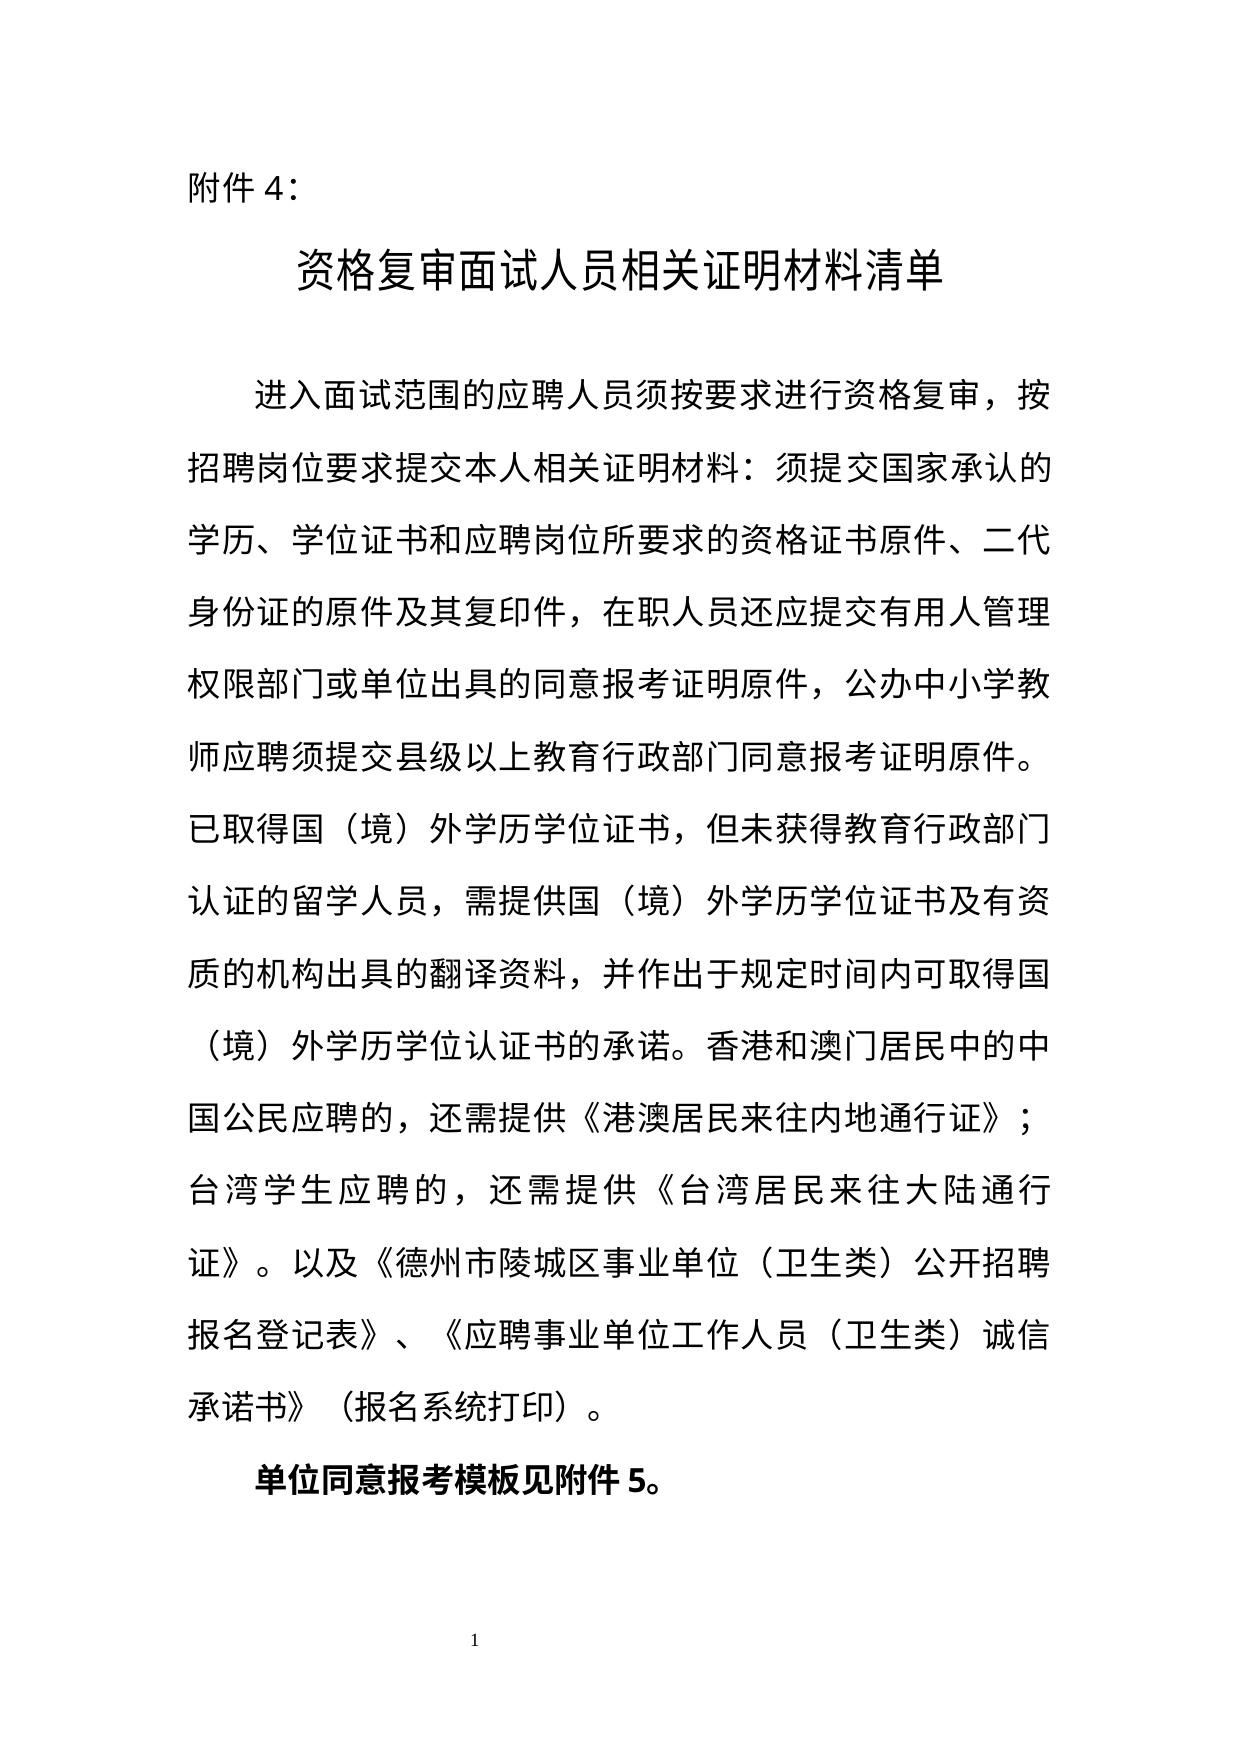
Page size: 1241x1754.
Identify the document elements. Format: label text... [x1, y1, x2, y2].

text 单位同意报考模板见附件5。 [187, 1453, 1053, 1502]
text 附件4： [187, 162, 1053, 210]
text 进入面试范围的应聘人员须按要求进行资格复审，按招聘岗位要求提交本人相关证明材料：须提交国家承认的学历、学位证书和应聘岗位所要求的资格证书原件、二代身份证的原件及其复印件，在职人员还应提交有用人管理权限部门或单位出具的同意报考证明原件，公办中小学教师应聘须提交县级以上教育行政部门同意报考证明原件。已取得国（境）外学历学位证书，但未获得教育行政部门认证的留学人员，需提供国（境）外学历学位证书及有资质的机构出具的翻译资料，并作出于规定时间内可取得国（境）外学历学位认证书的承诺。香港和澳门居民中的中国公民应聘的，还需提供《港澳居民来往内地通行证》；台湾学生应聘的，还需提供《台湾居民来往大陆通行证》。以及《德州市陵城区事业单位（卫生类）公开招聘报名登记表》、《应聘事业单位工作人员（卫生类）诚信承诺书》（报名系统打印）。 [187, 369, 1053, 1429]
text 资格复审面试人员相关证明材料清单 [187, 234, 1053, 301]
